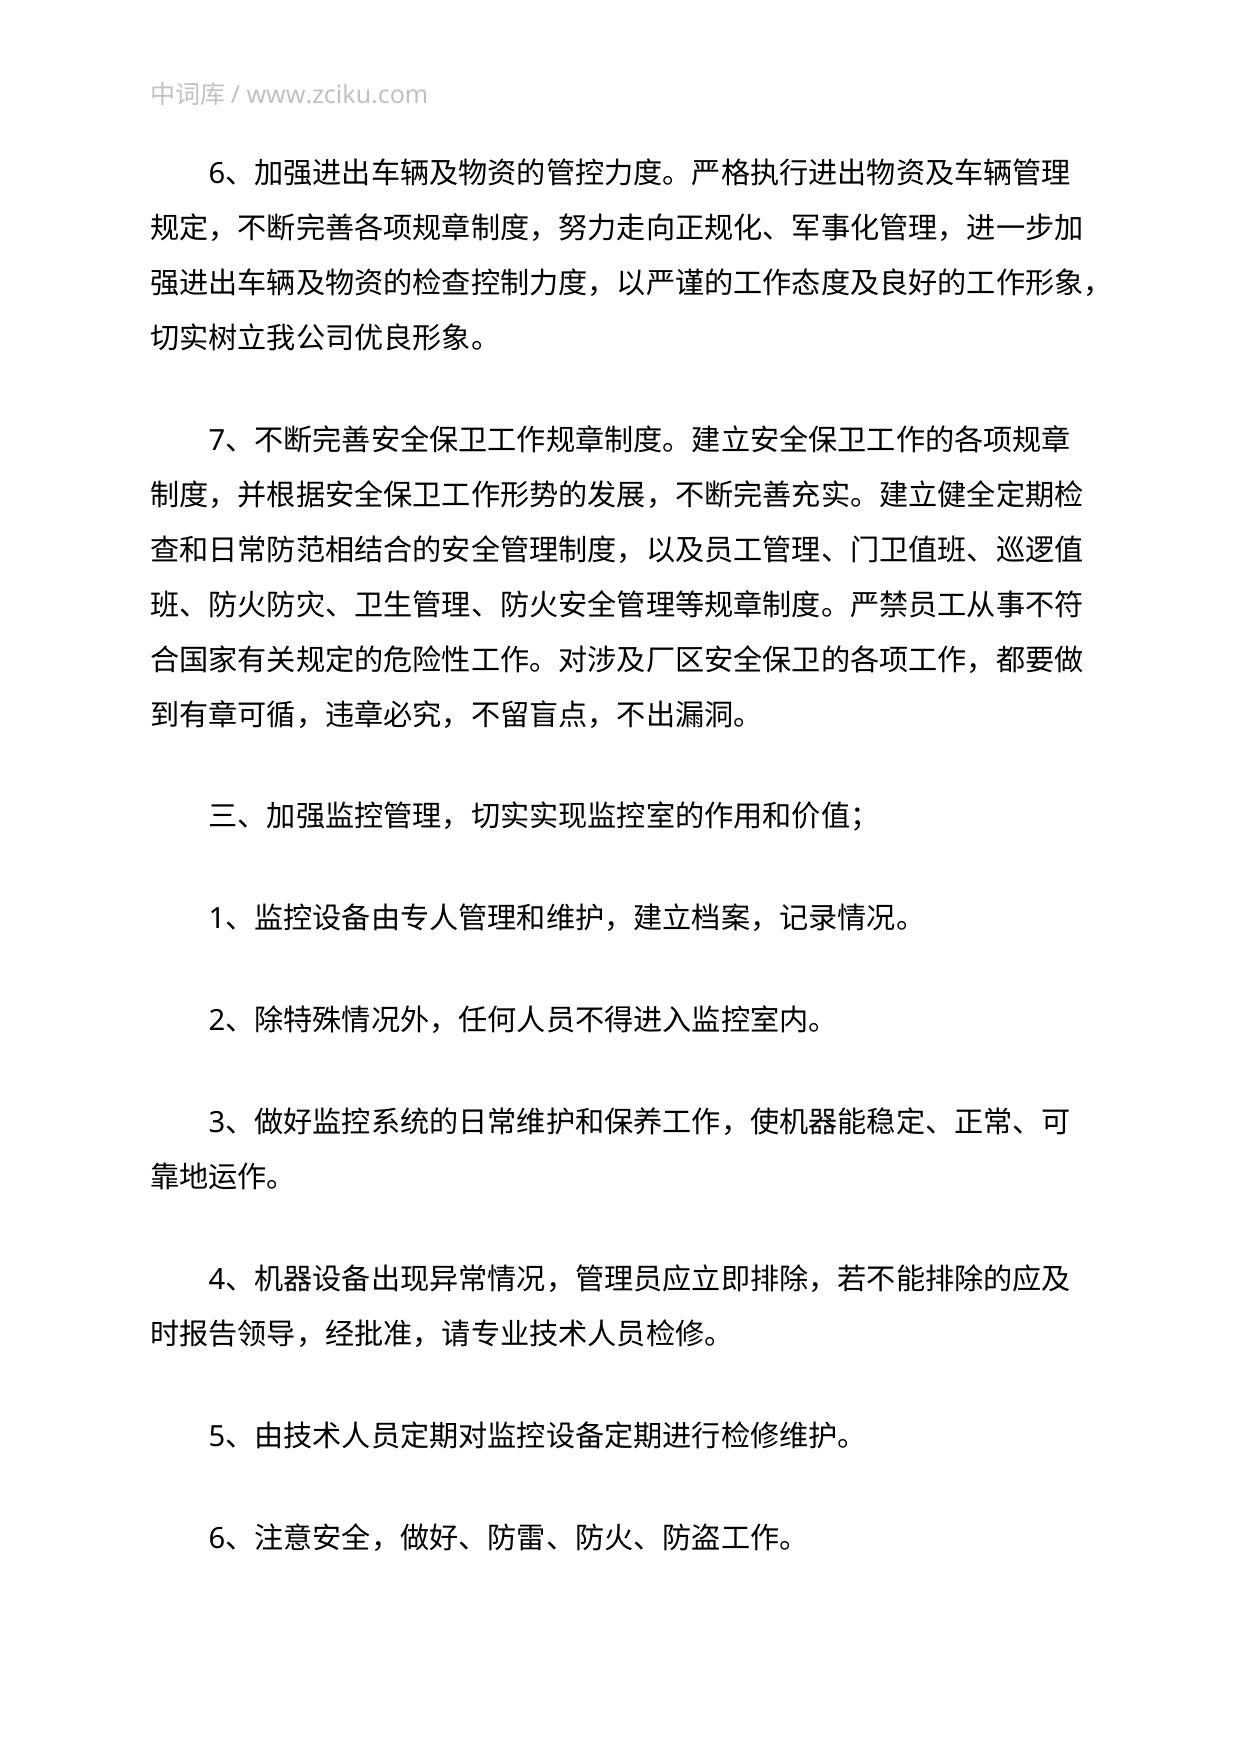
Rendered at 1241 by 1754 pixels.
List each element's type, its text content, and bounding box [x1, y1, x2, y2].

text 2、除特殊情况外，任何人员不得进入监控室内。 [150, 997, 1090, 1039]
text 4、机器设备出现异常情况，管理员应立即排除，若不能排除的应及时报告领导，经批准，请专业技术人员检修。 [150, 1255, 1090, 1353]
text 1、监控设备由专人管理和维护，建立档案，记录情况。 [150, 895, 1090, 937]
text 7、不断完善安全保卫工作规章制度。建立安全保卫工作的各项规章制度，并根据安全保卫工作形势的发展，不断完善充实。建立健全定期检查和日常防范相结合的安全管理制度，以及员工管理、门卫值班、巡逻值班、防火防灾、卫生管理、防火安全管理等规章制度。严禁员工从事不符合国家有关规定的危险性工作。对涉及厂区安全保卫的各项工作，都要做到有章可循，违章必究，不留盲点，不出漏洞。 [150, 417, 1090, 733]
text 3、做好监控系统的日常维护和保养工作，使机器能稳定、正常、可靠地运作。 [150, 1099, 1090, 1196]
text 6、加强进出车辆及物资的管控力度。严格执行进出物资及车辆管理规定，不断完善各项规章制度，努力走向正规化、军事化管理，进一步加强进出车辆及物资的检查控制力度，以严谨的工作态度及良好的工作形象，切实树立我公司优良形象。 [150, 150, 1090, 357]
text 5、由技术人员定期对监控设备定期进行检修维护。 [150, 1412, 1090, 1454]
text 三、加强监控管理，切实实现监控室的作用和价值； [150, 793, 1090, 835]
text 6、注意安全，做好、防雷、防火、防盗工作。 [150, 1514, 1090, 1557]
